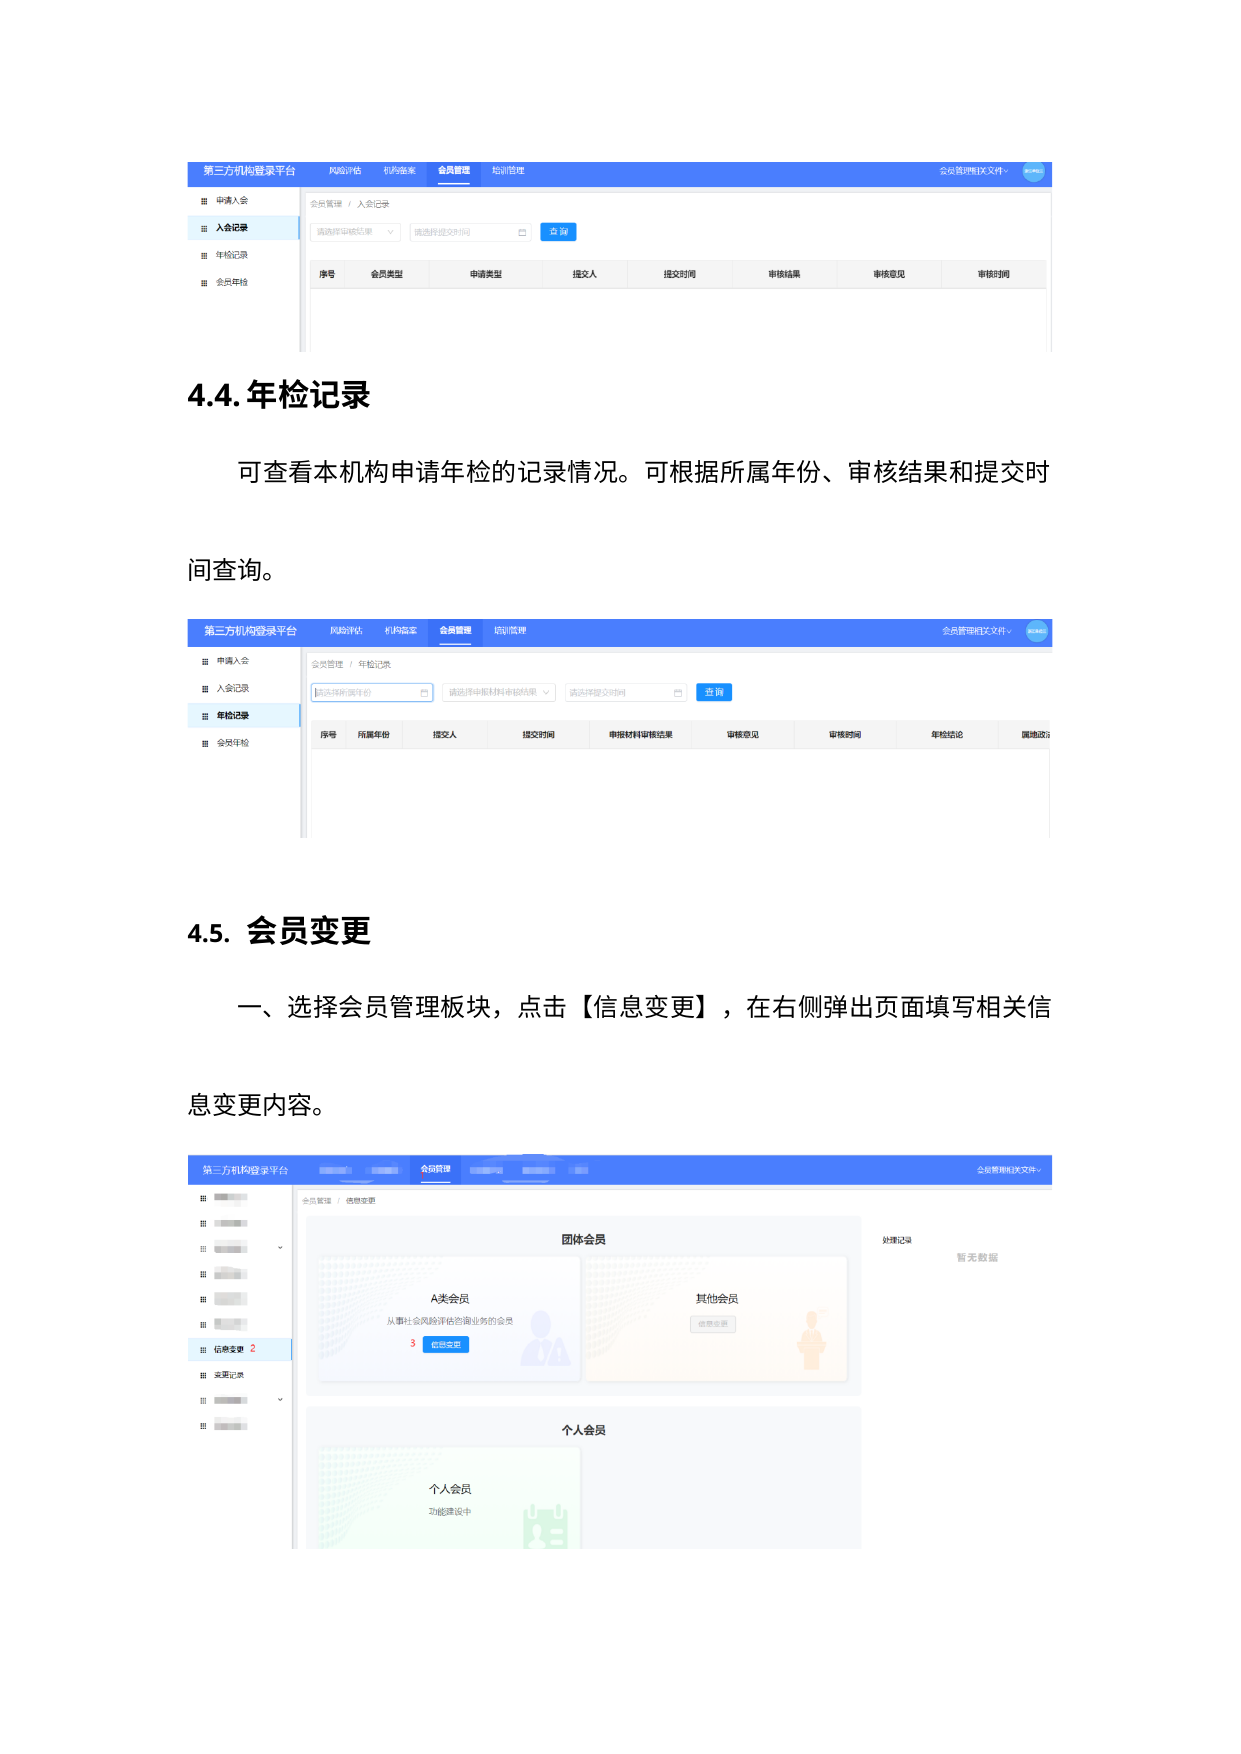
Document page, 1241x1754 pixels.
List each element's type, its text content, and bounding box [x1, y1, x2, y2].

subtitle 年检记录 [187, 370, 1053, 416]
picture [187, 619, 1053, 838]
picture [188, 1154, 1053, 1549]
subtitle 会员变更 [187, 906, 1053, 951]
picture [187, 162, 1053, 352]
list 选择会员管理板块，点击【信息变更】，在右侧弹出页面填写相关信息变更内容。 [187, 973, 1053, 1136]
text 可查看本机构申请年检的记录情况。可根据所属年份、审核结果和提交时间查询。 [187, 438, 1053, 601]
